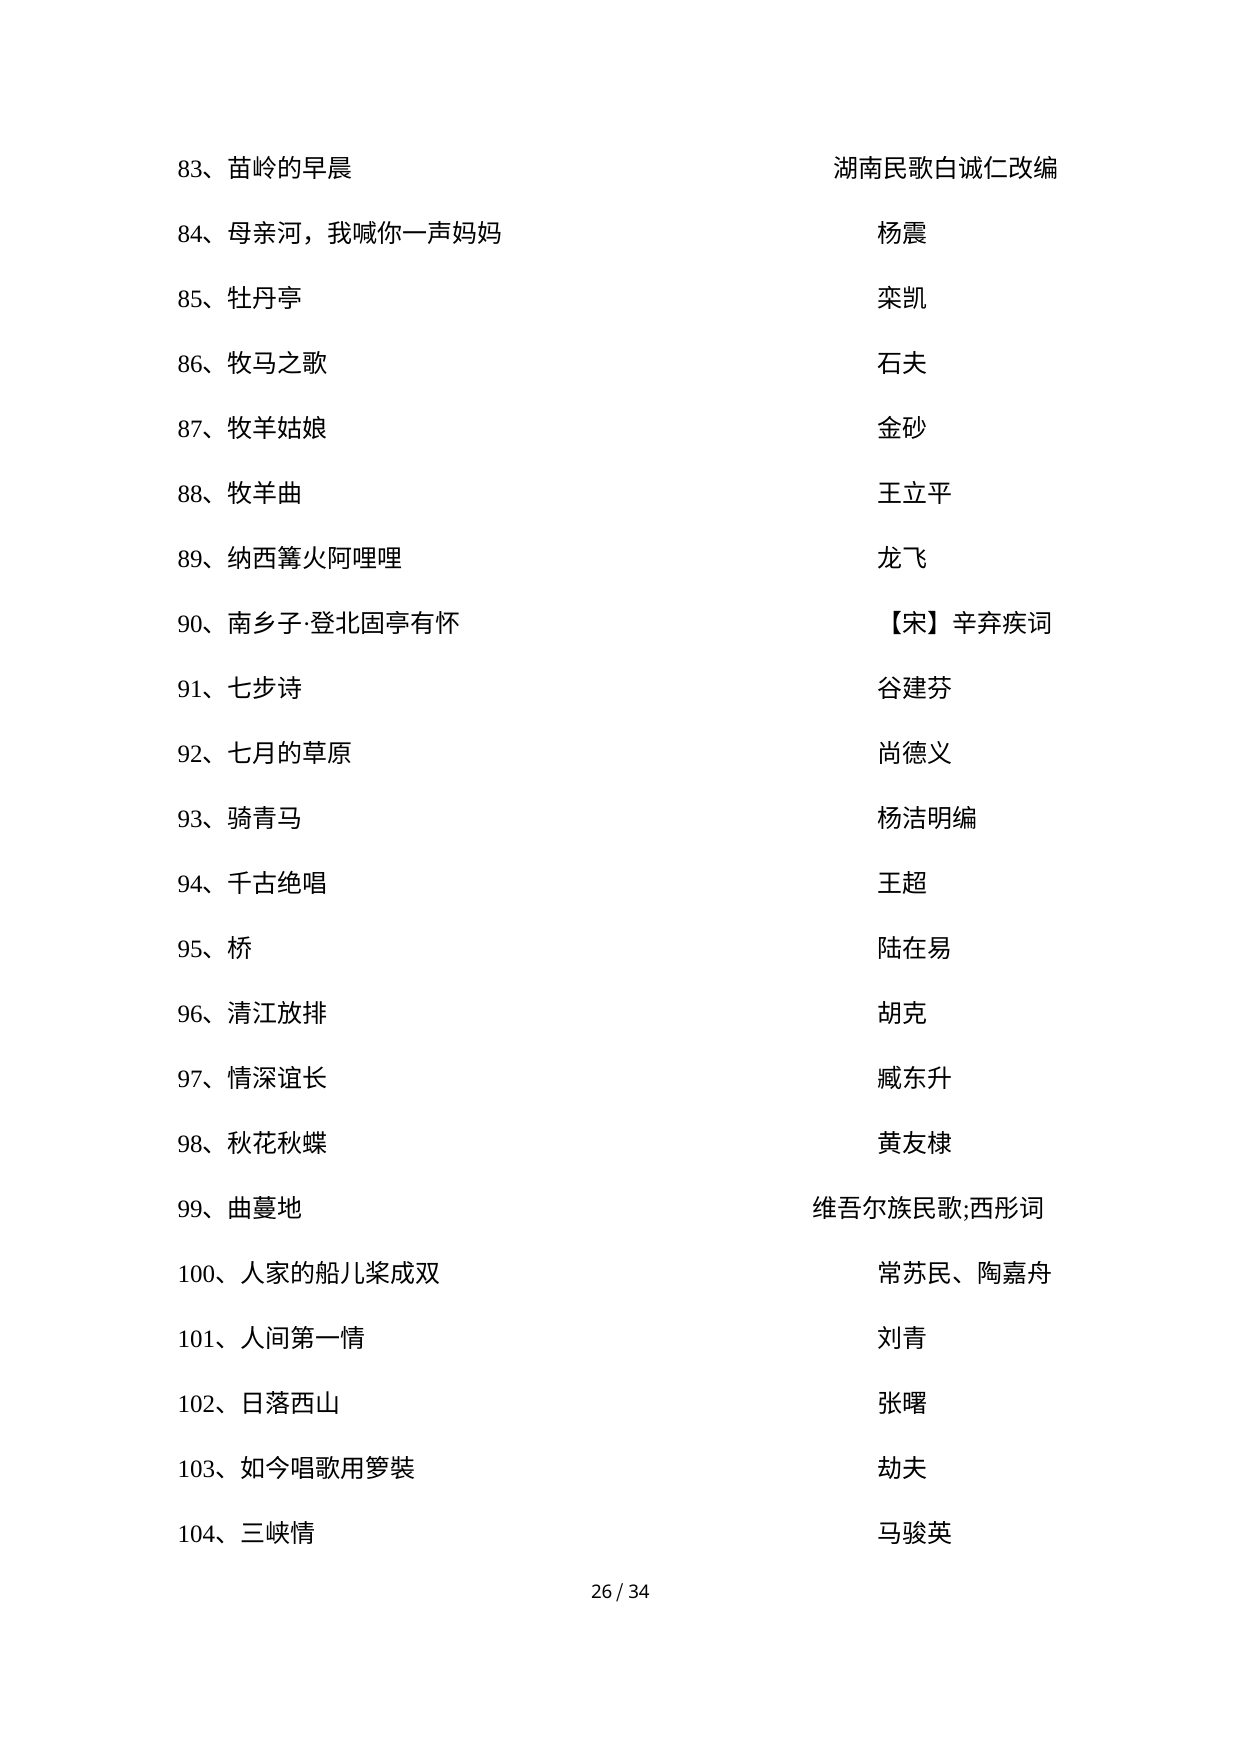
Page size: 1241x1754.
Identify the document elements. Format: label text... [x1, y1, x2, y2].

text 104、三峡情 马骏英 [177, 1499, 1063, 1564]
text 96、清江放排 胡克 [177, 979, 1063, 1044]
text 94、千古绝唱 王超 [177, 849, 1063, 914]
text 99、曲蔓地 维吾尔族民歌;西彤词 [177, 1174, 1063, 1239]
text 98、秋花秋蝶 黄友棣 [177, 1109, 1063, 1174]
text 91、七步诗 谷建芬 [177, 654, 1063, 719]
text 89、纳西篝火阿哩哩 龙飞 [177, 524, 1063, 589]
text 90、南乡子·登北固亭有怀 【宋】辛弃疾词 [177, 589, 1063, 654]
text 101、人间第一情 刘青 [177, 1304, 1063, 1369]
text 97、情深谊长 臧东升 [177, 1044, 1063, 1109]
text 87、牧羊姑娘 金砂 [177, 394, 1063, 459]
text 103、如今唱歌用箩裝 劫夫 [177, 1434, 1063, 1499]
text 84、母亲河，我喊你一声妈妈 杨震 [177, 199, 1063, 264]
text 102、日落西山 张曙 [177, 1369, 1063, 1434]
text 85、牡丹亭 栾凯 [177, 264, 1063, 329]
text 93、骑青马 杨洁明编 [177, 784, 1063, 849]
text 86、牧马之歌 石夫 [177, 329, 1063, 394]
text 100、人家的船儿桨成双 常苏民、陶嘉舟 [177, 1239, 1063, 1304]
text 92、七月的草原 尚德义 [177, 719, 1063, 784]
text 88、牧羊曲 王立平 [177, 459, 1063, 524]
text 95、桥 陆在易 [177, 914, 1063, 979]
text 83、苗岭的早晨 湖南民歌白诚仁改编 [177, 134, 1063, 199]
